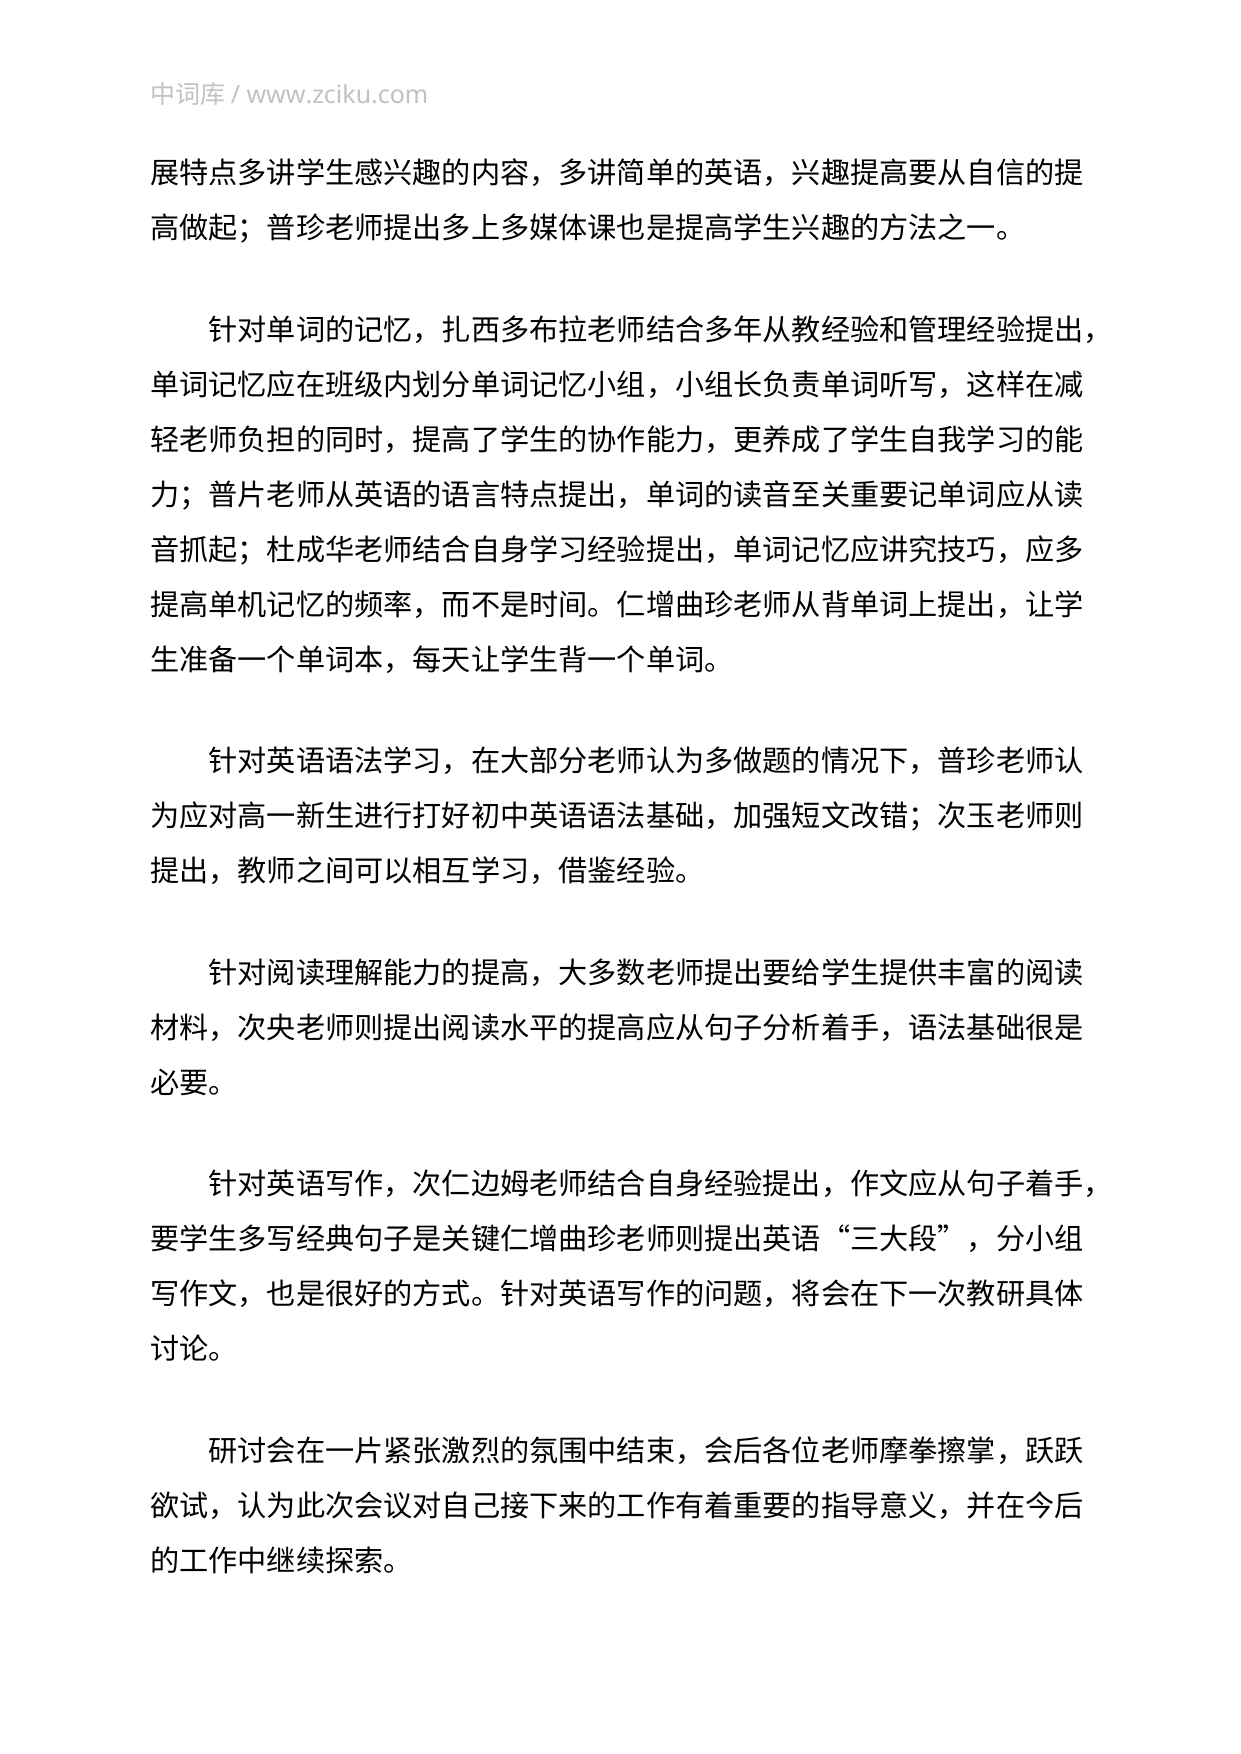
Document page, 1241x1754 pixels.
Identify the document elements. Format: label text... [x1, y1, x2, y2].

text 针对单词的记忆，扎西多布拉老师结合多年从教经验和管理经验提出，单词记忆应在班级内划分单词记忆小组，小组长负责单词听写，这样在减轻老师负担的同时，提高了学生的协作能力，更养成了学生自我学习的能力；普片老师从英语的语言特点提出，单词的读音至关重要记单词应从读音抓起；杜成华老师结合自身学习经验提出，单词记忆应讲究技巧，应多提高单机记忆的频率，而不是时间。仁增曲珍老师从背单词上提出，让学生准备一个单词本，每天让学生背一个单词。 [150, 307, 1090, 678]
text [150, 150, 1090, 247]
text 研讨会在一片紧张激烈的氛围中结束，会后各位老师摩拳擦掌，跃跃欲试，认为此次会议对自己接下来的工作有着重要的指导意义，并在今后的工作中继续探索。 [150, 1427, 1090, 1579]
text 针对英语语法学习，在大部分老师认为多做题的情况下，普珍老师认为应对高一新生进行打好初中英语语法基础，加强短文改错；次玉老师则提出，教师之间可以相互学习，借鉴经验。 [150, 738, 1090, 890]
text 针对英语写作，次仁边姆老师结合自身经验提出，作文应从句子着手，要学生多写经典句子是关键仁增曲珍老师则提出英语“三大段”，分小组写作文，也是很好的方式。针对英语写作的问题，将会在下一次教研具体讨论。 [150, 1161, 1090, 1368]
text 针对阅读理解能力的提高，大多数老师提出要给学生提供丰富的阅读材料，次央老师则提出阅读水平的提高应从句子分析着手，语法基础很是必要。 [150, 949, 1090, 1101]
